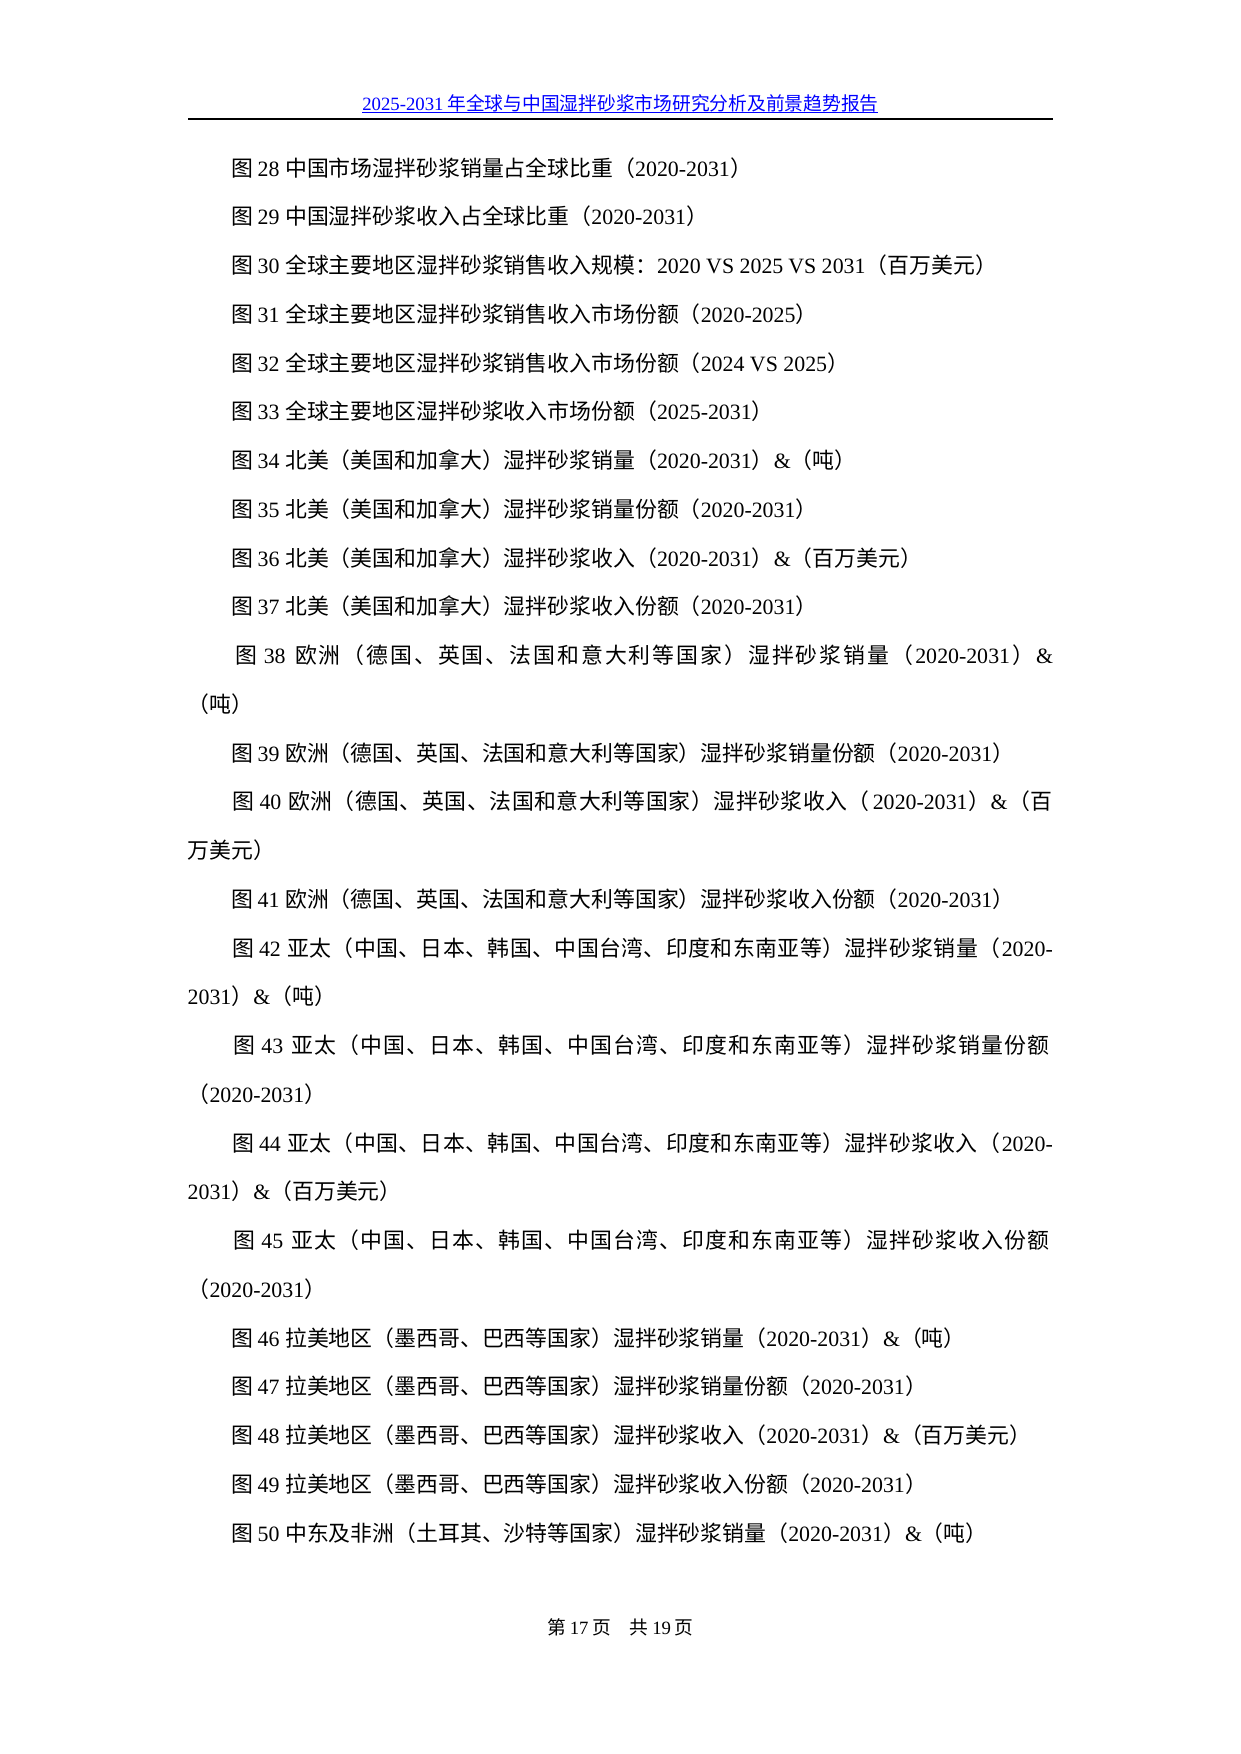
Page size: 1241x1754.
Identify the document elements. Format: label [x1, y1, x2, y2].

text [187, 150, 1053, 1548]
